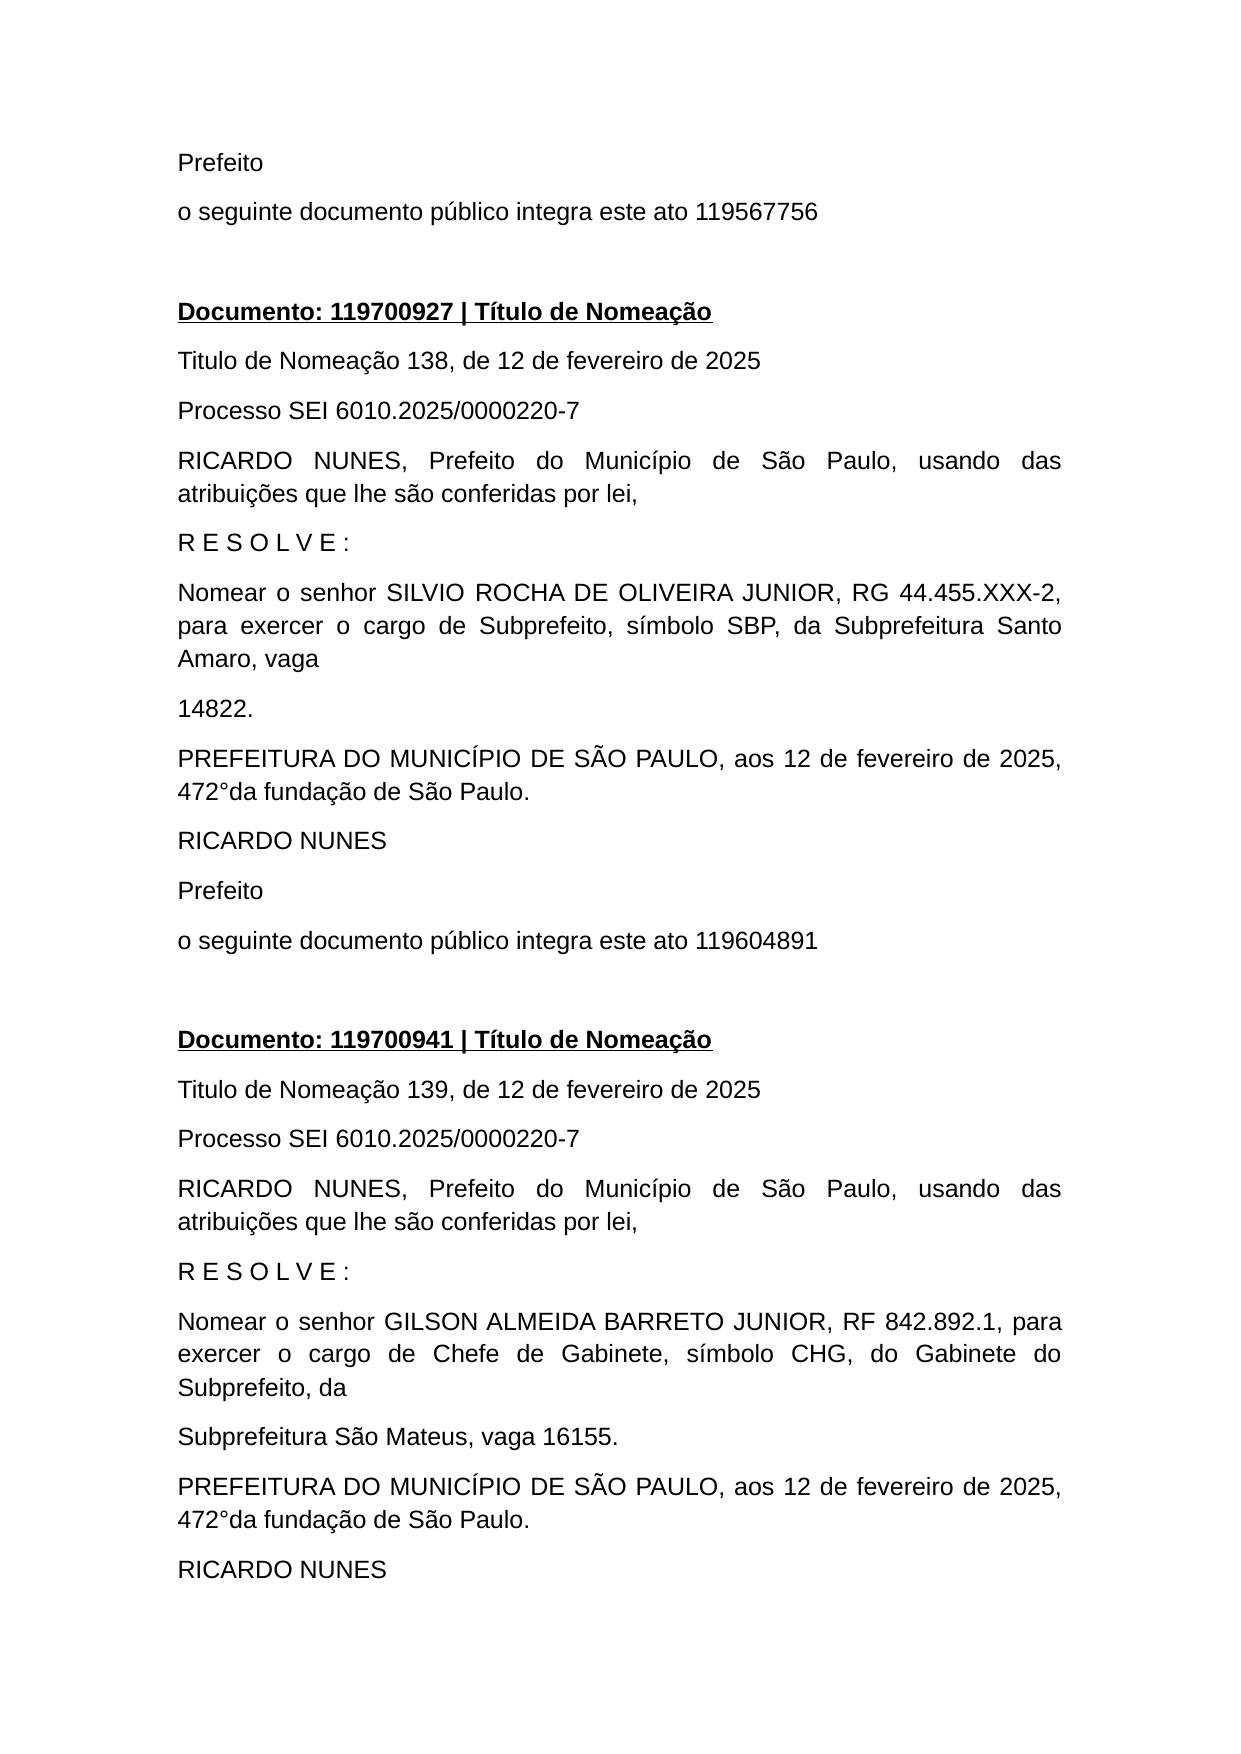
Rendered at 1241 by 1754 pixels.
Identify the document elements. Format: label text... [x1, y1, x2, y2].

text PREFEITURA DO MUNICÍPIO DE SÃO PAULO, aos 12 de fevereiro de 2025, 472°da fundação de São Paulo. [177, 1472, 1063, 1534]
text R E S O L V E : [177, 528, 1063, 557]
text Nomear o senhor GILSON ALMEIDA BARRETO JUNIOR, RF 842.892.1, para exercer o cargo de Chefe de Gabinete, símbolo CHG, do Gabinete do Subprefeito, da [177, 1306, 1063, 1401]
text o seguinte documento público integra este ato 119567756 [177, 197, 1063, 226]
text RICARDO NUNES [177, 826, 1063, 855]
text RICARDO NUNES [177, 1554, 1063, 1583]
text Subprefeitura São Mateus, vaga 16155. [177, 1422, 1063, 1451]
text Documento: 119700941 | Título de Nomeação [177, 1025, 1063, 1054]
text Documento: 119700927 | Título de Nomeação [177, 297, 1063, 325]
text Titulo de Nomeação 138, de 12 de fevereiro de 2025 [177, 346, 1063, 375]
text Processo SEI 6010.2025/0000220-7 [177, 1124, 1063, 1153]
text PREFEITURA DO MUNICÍPIO DE SÃO PAULO, aos 12 de fevereiro de 2025, 472°da fundação de São Paulo. [177, 743, 1063, 805]
text o seguinte documento público integra este ato 119604891 [177, 926, 1063, 954]
text Nomear o senhor SILVIO ROCHA DE OLIVEIRA JUNIOR, RG 44.455.XXX-2, para exercer o cargo de Subprefeito, símbolo SBP, da Subprefeitura Santo Amaro, vaga [177, 578, 1063, 673]
text Titulo de Nomeação 139, de 12 de fevereiro de 2025 [177, 1075, 1063, 1103]
text Prefeito [177, 876, 1063, 905]
text Prefeito [177, 148, 1063, 176]
text 14822. [177, 694, 1063, 723]
text Processo SEI 6010.2025/0000220-7 [177, 396, 1063, 425]
text RICARDO NUNES, Prefeito do Município de São Paulo, usando das atribuições que lhe são conferidas por lei, [177, 446, 1063, 507]
text RICARDO NUNES, Prefeito do Município de São Paulo, usando das atribuições que lhe são conferidas por lei, [177, 1174, 1063, 1236]
text R E S O L V E : [177, 1257, 1063, 1286]
